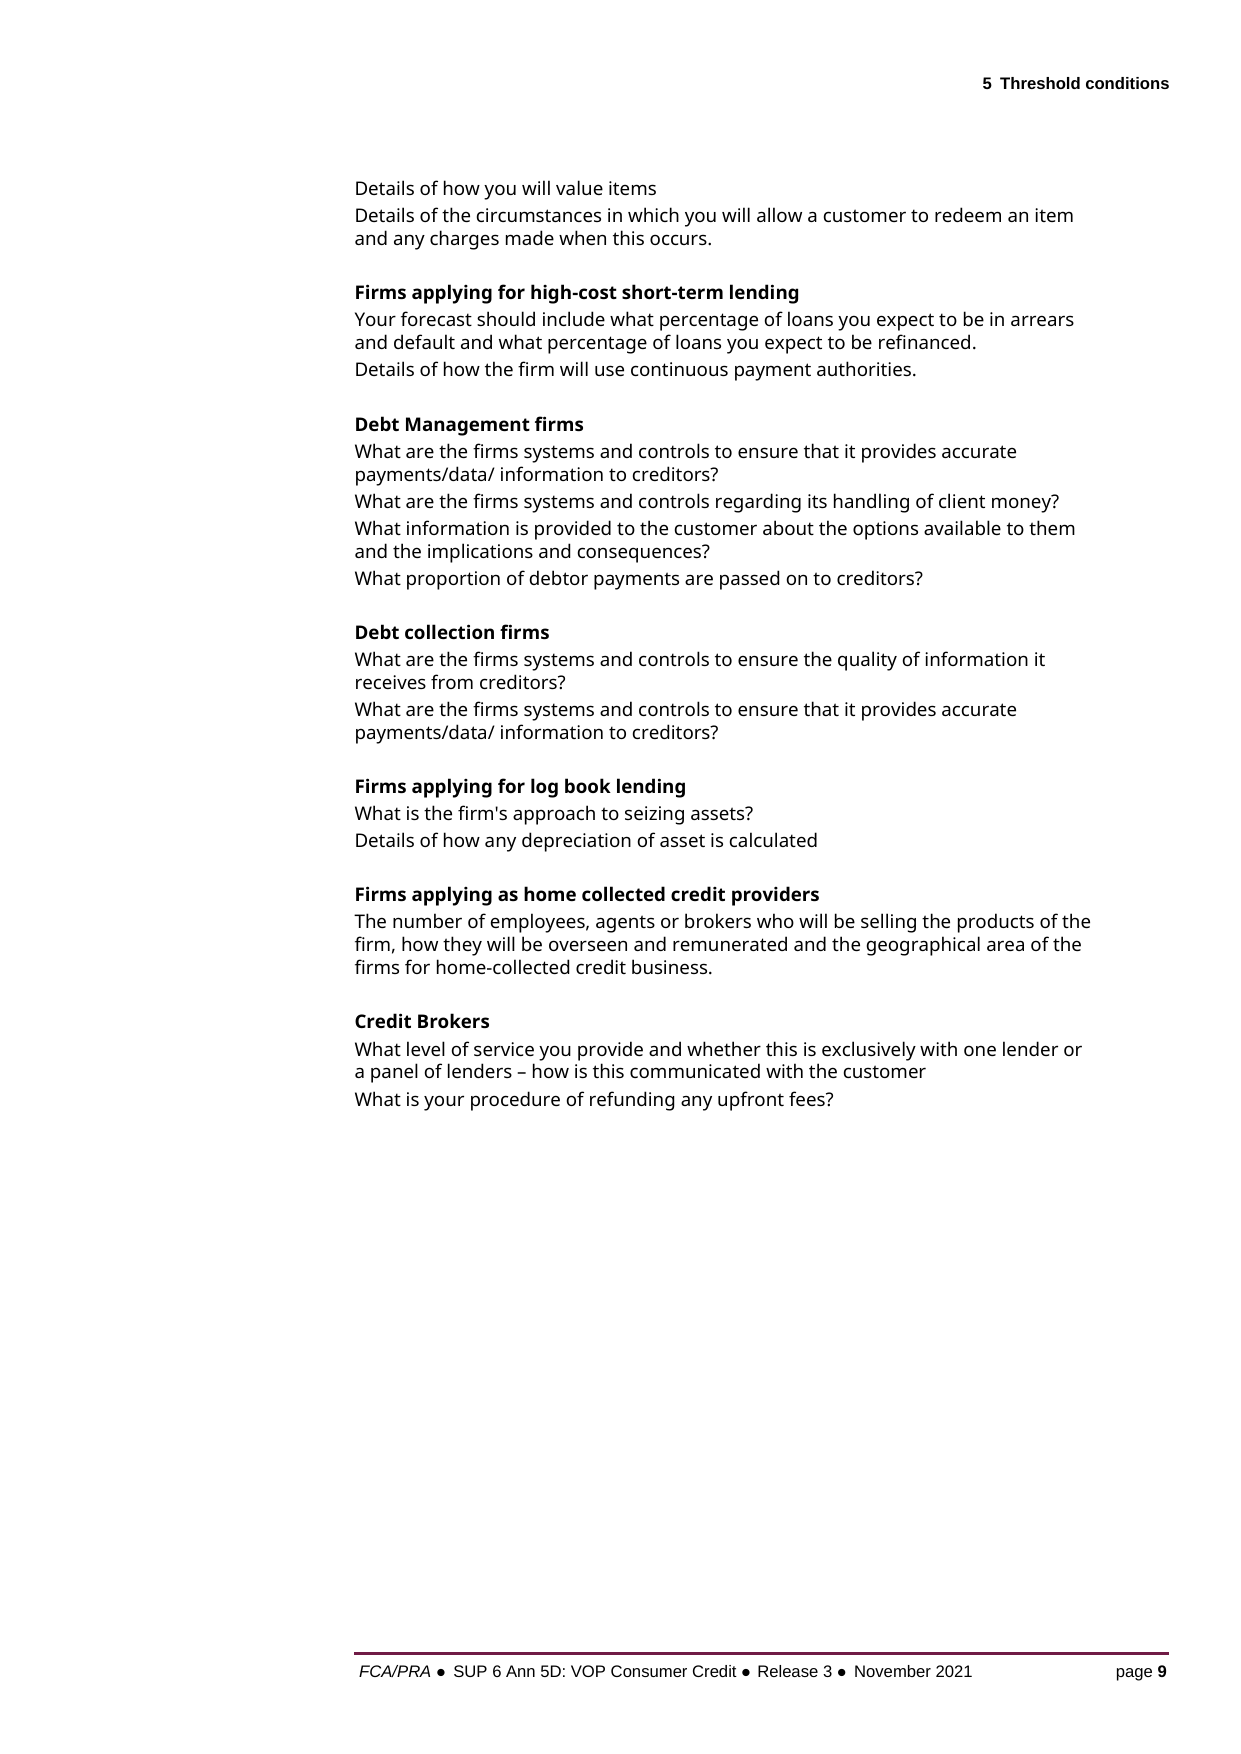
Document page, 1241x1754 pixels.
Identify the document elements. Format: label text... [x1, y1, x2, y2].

text What level of service you provide and whether this is exclusively with one lender or a panel of lenders – how is this communicated with the customer [354, 1038, 1093, 1083]
text Details of the circumstances in which you will allow a customer to redeem an item and any charges made when this occurs. [354, 204, 1093, 250]
text Your forecast should include what percentage of loans you expect to be in arrears and default and what percentage of loans you expect to be refinanced. [354, 308, 1093, 354]
text Firms applying as home collected credit providers [354, 883, 1093, 906]
text Debt Management firms [354, 413, 1093, 436]
text What are the firms systems and controls to ensure that it provides accurate payments/data/ information to creditors? [354, 698, 1093, 744]
text What is the firm's approach to seizing assets? [354, 802, 1093, 825]
text Debt collection firms [354, 621, 1093, 644]
text What are the firms systems and controls regarding its handling of client money? [354, 490, 1093, 513]
text Details of how any depreciation of asset is calculated [354, 829, 1093, 852]
text Details of how you will value items [354, 177, 1093, 200]
text Firms applying for log book lending [354, 775, 1093, 798]
text What information is provided to the customer about the options available to them and the implications and consequences? [354, 517, 1093, 563]
text What are the firms systems and controls to ensure that it provides accurate payments/data/ information to creditors? [354, 440, 1093, 486]
text The number of employees, agents or brokers who will be selling the products of the firm, how they will be overseen and remunerated and the geographical area of the firms for home-collected credit business. [354, 911, 1093, 979]
text What are the firms systems and controls to ensure the quality of information it receives from creditors? [354, 648, 1093, 694]
text Details of how the firm will use continuous payment authorities. [354, 358, 1093, 381]
text What proportion of debtor payments are passed on to creditors? [354, 567, 1093, 590]
text Firms applying for high-cost short-term lending [354, 281, 1093, 304]
text Credit Brokers [354, 1011, 1093, 1033]
text What is your procedure of refunding any upfront fees? [354, 1088, 1093, 1111]
